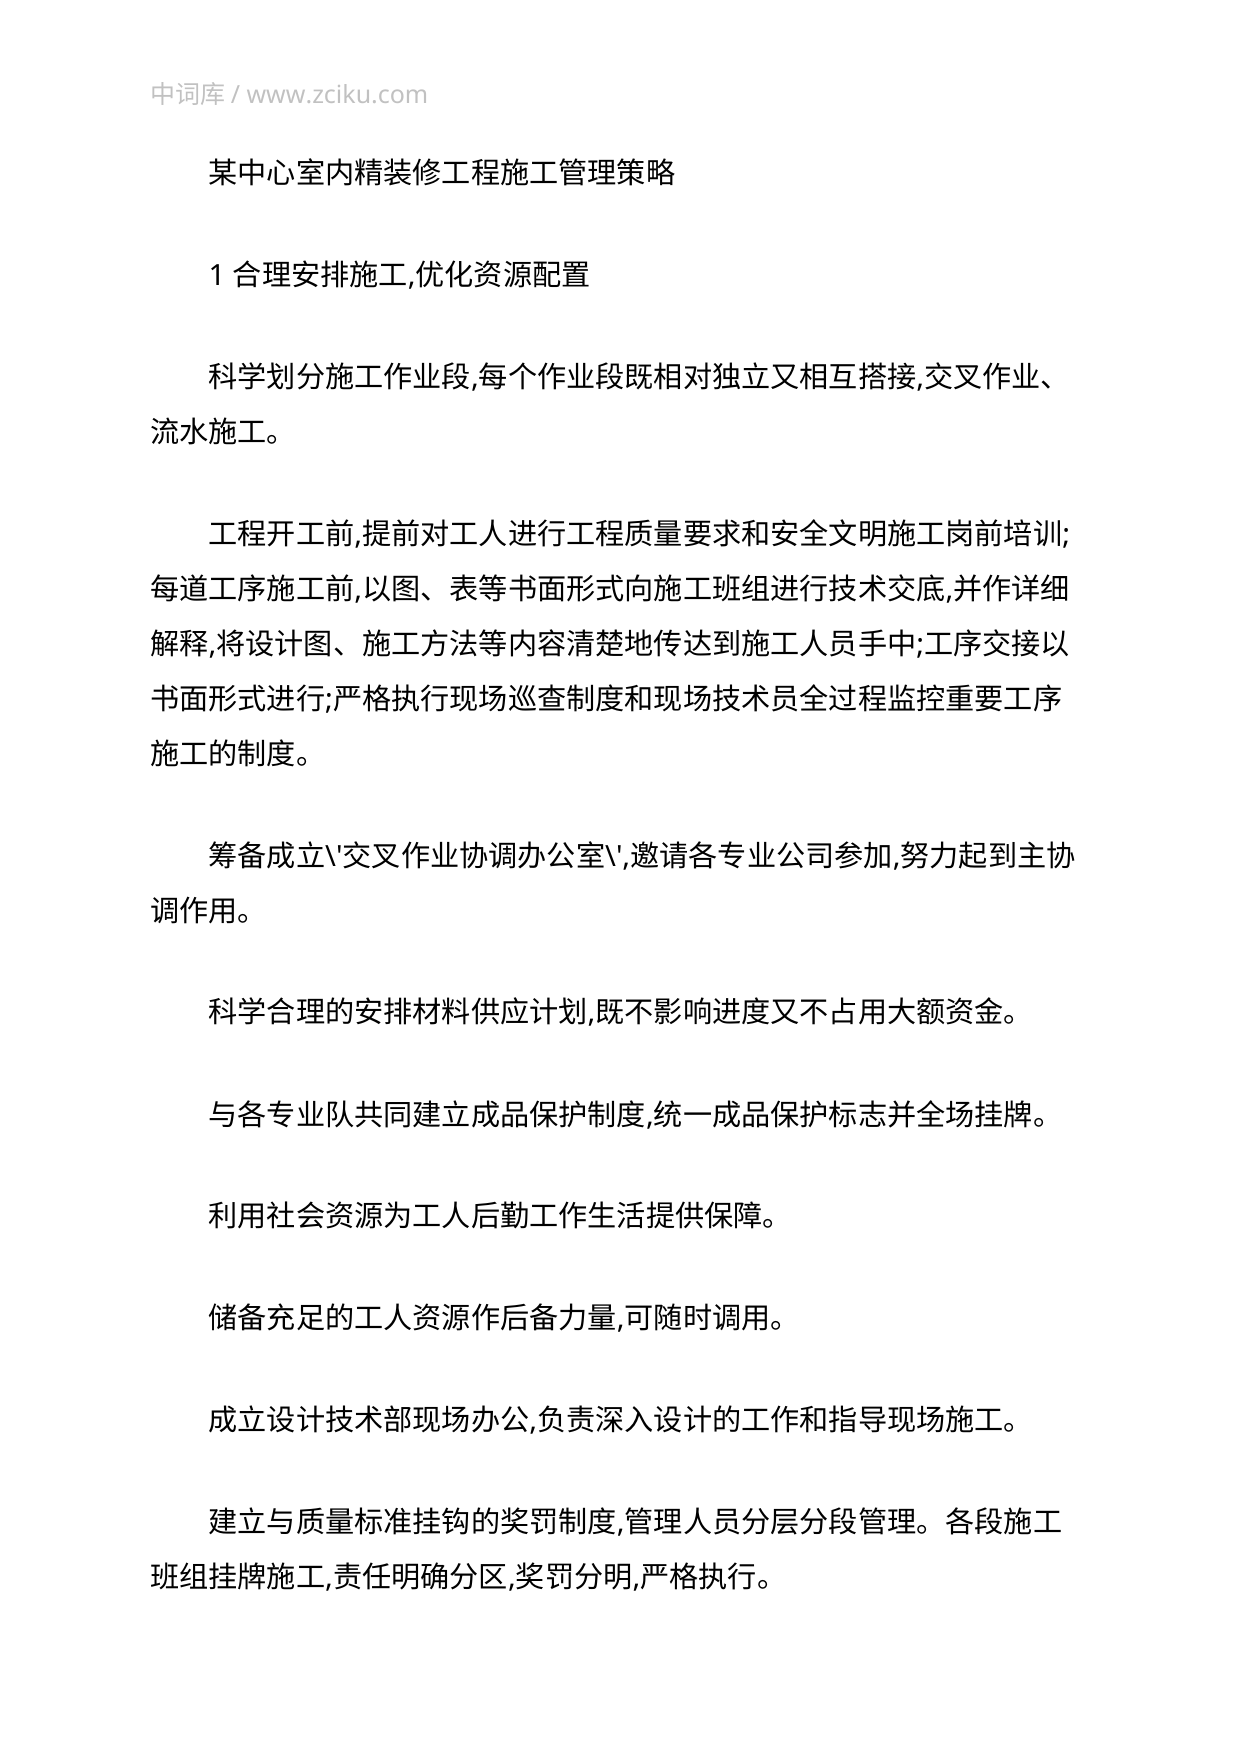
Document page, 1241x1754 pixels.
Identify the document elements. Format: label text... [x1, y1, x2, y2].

text 1 合理安排施工,优化资源配置 [150, 252, 1090, 294]
text 科学划分施工作业段,每个作业段既相对独立又相互搭接,交叉作业、流水施工。 [150, 354, 1090, 451]
text 筹备成立\'交叉作业协调办公室\',邀请各专业公司参加,努力起到主协调作用。 [150, 832, 1090, 929]
text 与各专业队共同建立成品保护制度,统一成品保护标志并全场挂牌。 [150, 1091, 1090, 1133]
text 建立与质量标准挂钩的奖罚制度,管理人员分层分段管理。各段施工班组挂牌施工,责任明确分区,奖罚分明,严格执行。 [150, 1499, 1090, 1596]
text 成立设计技术部现场办公,负责深入设计的工作和指导现场施工。 [150, 1397, 1090, 1439]
text 工程开工前,提前对工人进行工程质量要求和安全文明施工岗前培训;每道工序施工前,以图、表等书面形式向施工班组进行技术交底,并作详细解释,将设计图、施工方法等内容清楚地传达到施工人员手中;工序交接以书面形式进行;严格执行现场巡查制度和现场技术员全过程监控重要工序施工的制度。 [150, 511, 1090, 773]
text 储备充足的工人资源作后备力量,可随时调用。 [150, 1295, 1090, 1337]
text 某中心室内精装修工程施工管理策略 [150, 150, 1090, 192]
text 利用社会资源为工人后勤工作生活提供保障。 [150, 1193, 1090, 1235]
text 科学合理的安排材料供应计划,既不影响进度又不占用大额资金。 [150, 989, 1090, 1031]
